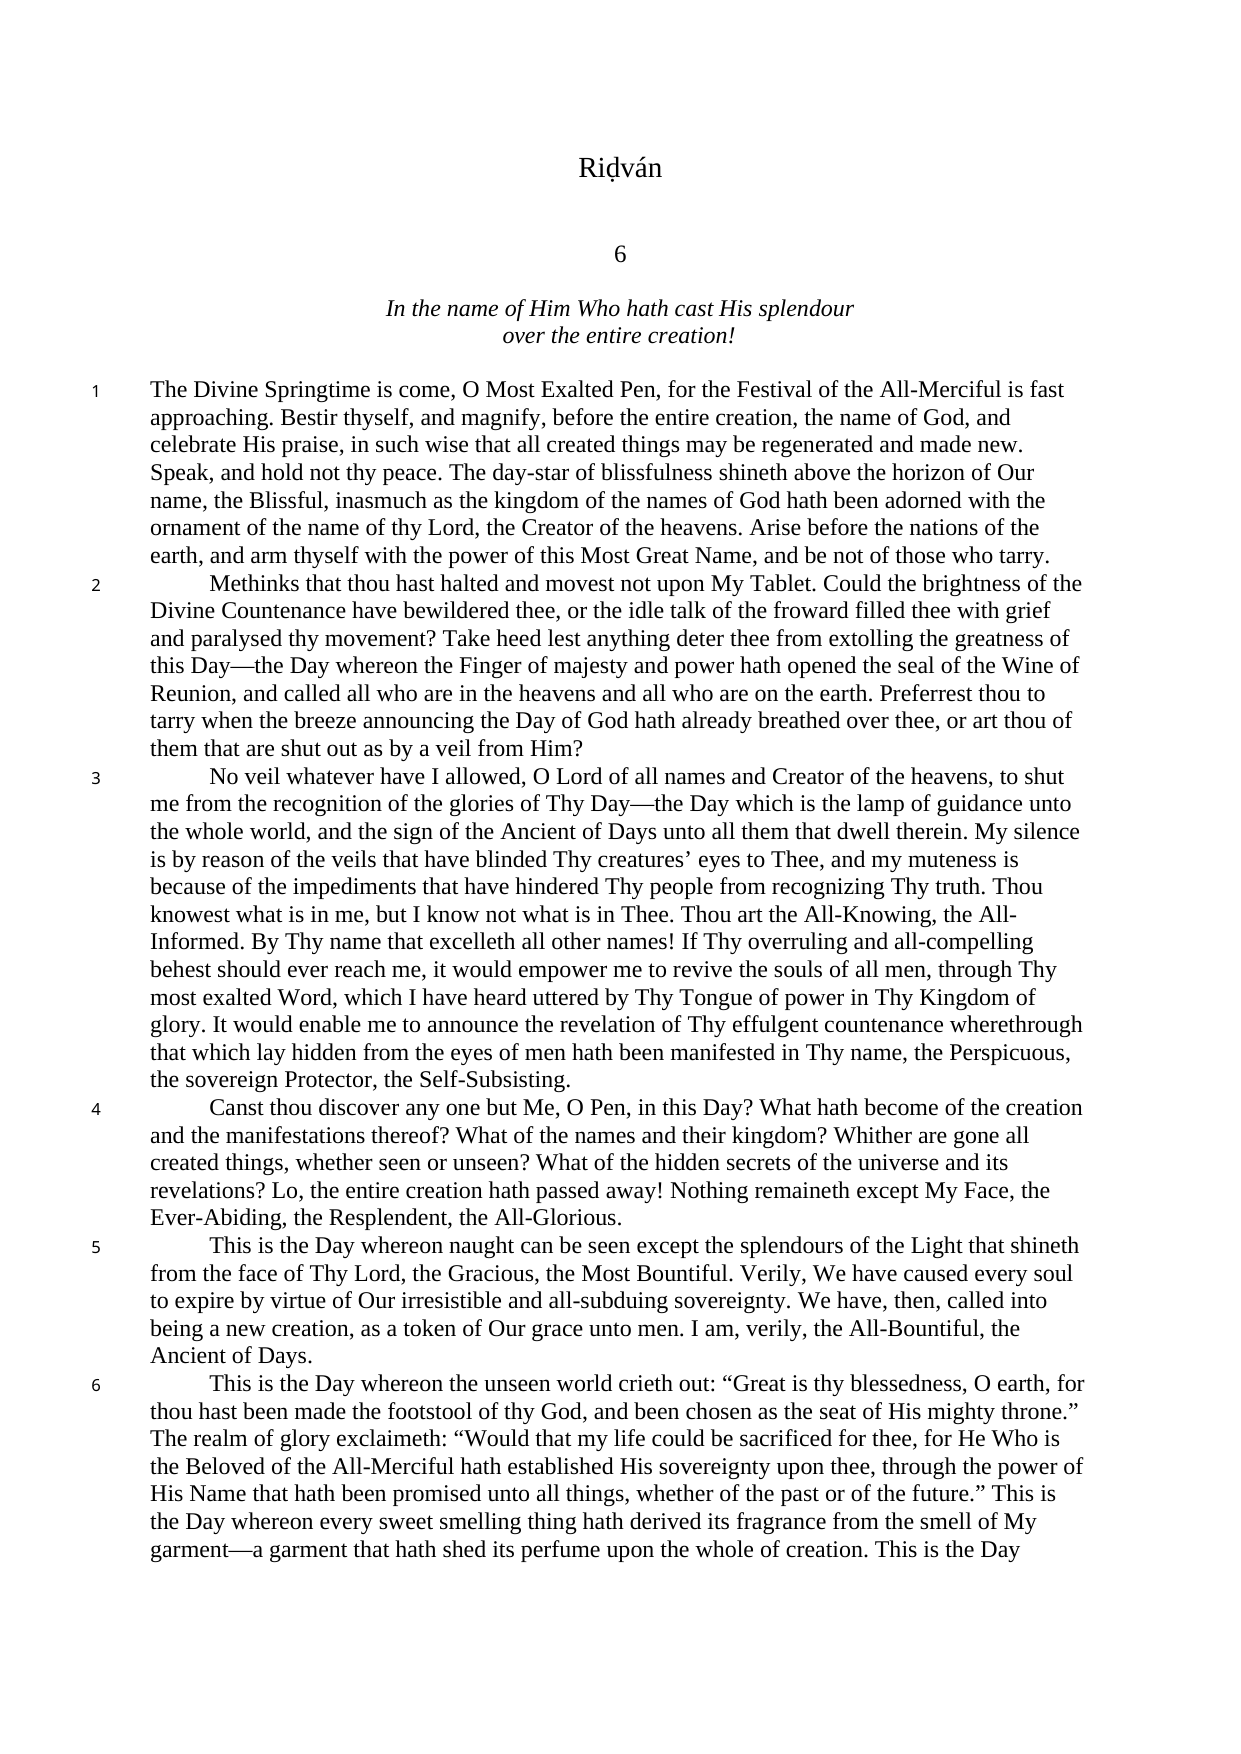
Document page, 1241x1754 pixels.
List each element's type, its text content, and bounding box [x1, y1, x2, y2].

text 4 Canst thou discover any one but Me, O Pen, in this Day? What hath become of the creation and the manifestations thereof? What of the names and their kingdom? Whither are gone all created things, whether seen or unseen? What of the hidden secrets of the universe and its revelations? Lo, the entire creation hath passed away! Nothing remaineth except My Face, the Ever-Abiding, the Resplendent, the All-Glorious. [91, 1093, 1090, 1231]
text In the name of Him Who hath cast His splendour [150, 294, 1090, 321]
text 2 Methinks that thou hast halted and movest not upon My Tablet. Could the brightness of the Divine Countenance have bewildered thee, or the idle talk of the froward filled thee with grief and paralysed thy movement? Take heed lest anything deter thee from extolling the greatness of this Day—the Day whereon the Finger of majesty and power hath opened the seal of the Wine of Reunion, and called all who are in the heavens and all who are on the earth. Preferrest thou to tarry when the breeze announcing the Day of God hath already breathed over thee, or art thou of them that are shut out as by a veil from Him? [91, 568, 1090, 762]
text 5 This is the Day whereon naught can be seen except the splendours of the Light that shineth from the face of Thy Lord, the Gracious, the Most Bountiful. Verily, We have caused every soul to expire by virtue of Our irresistible and all-subduing sovereignty. We have, then, called into being a new creation, as a token of Our grace unto men. I am, verily, the All-Bountiful, the Ancient of Days. [91, 1231, 1090, 1369]
text over the entire creation! [150, 321, 1090, 349]
text 1 The Divine Springtime is come, O Most Exalted Pen, for the Festival of the All-Merciful is fast approaching. Bestir thyself, and magnify, before the entire creation, the name of God, and celebrate His praise, in such wise that all created things may be regenerated and made new. Speak, and hold not thy peace. The day-star of blissfulness shineth above the horizon of Our name, the Blissful, inasmuch as the kingdom of the names of God hath been adorned with the ornament of the name of thy Lord, the Creator of the heavens. Arise before the nations of the earth, and arm thyself with the power of this Most Great Name, and be not of those who tarry. [91, 375, 1090, 568]
text 6 [150, 239, 1090, 267]
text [91, 1369, 1090, 1562]
text Riḍván [150, 150, 1090, 183]
text 3 No veil whatever have I allowed, O Lord of all names and Creator of the heavens, to shut me from the recognition of the glories of Thy Day—the Day which is the lamp of guidance unto the whole world, and the sign of the Ancient of Days unto all them that dwell therein. My silence is by reason of the veils that have blinded Thy creatures’ eyes to Thee, and my muteness is because of the impediments that have hindered Thy people from recognizing Thy truth. Thou knowest what is in me, but I know not what is in Thee. Thou art the All-Knowing, the All-Informed. By Thy name that excelleth all other names! If Thy overruling and all-compelling behest should ever reach me, it would empower me to revive the souls of all men, through Thy most exalted Word, which I have heard uttered by Thy Tongue of power in Thy Kingdom of glory. It would enable me to announce the revelation of Thy effulgent countenance wherethrough that which lay hidden from the eyes of men hath been manifested in Thy name, the Perspicuous, the sovereign Protector, the Self-Subsisting. [91, 762, 1090, 1093]
